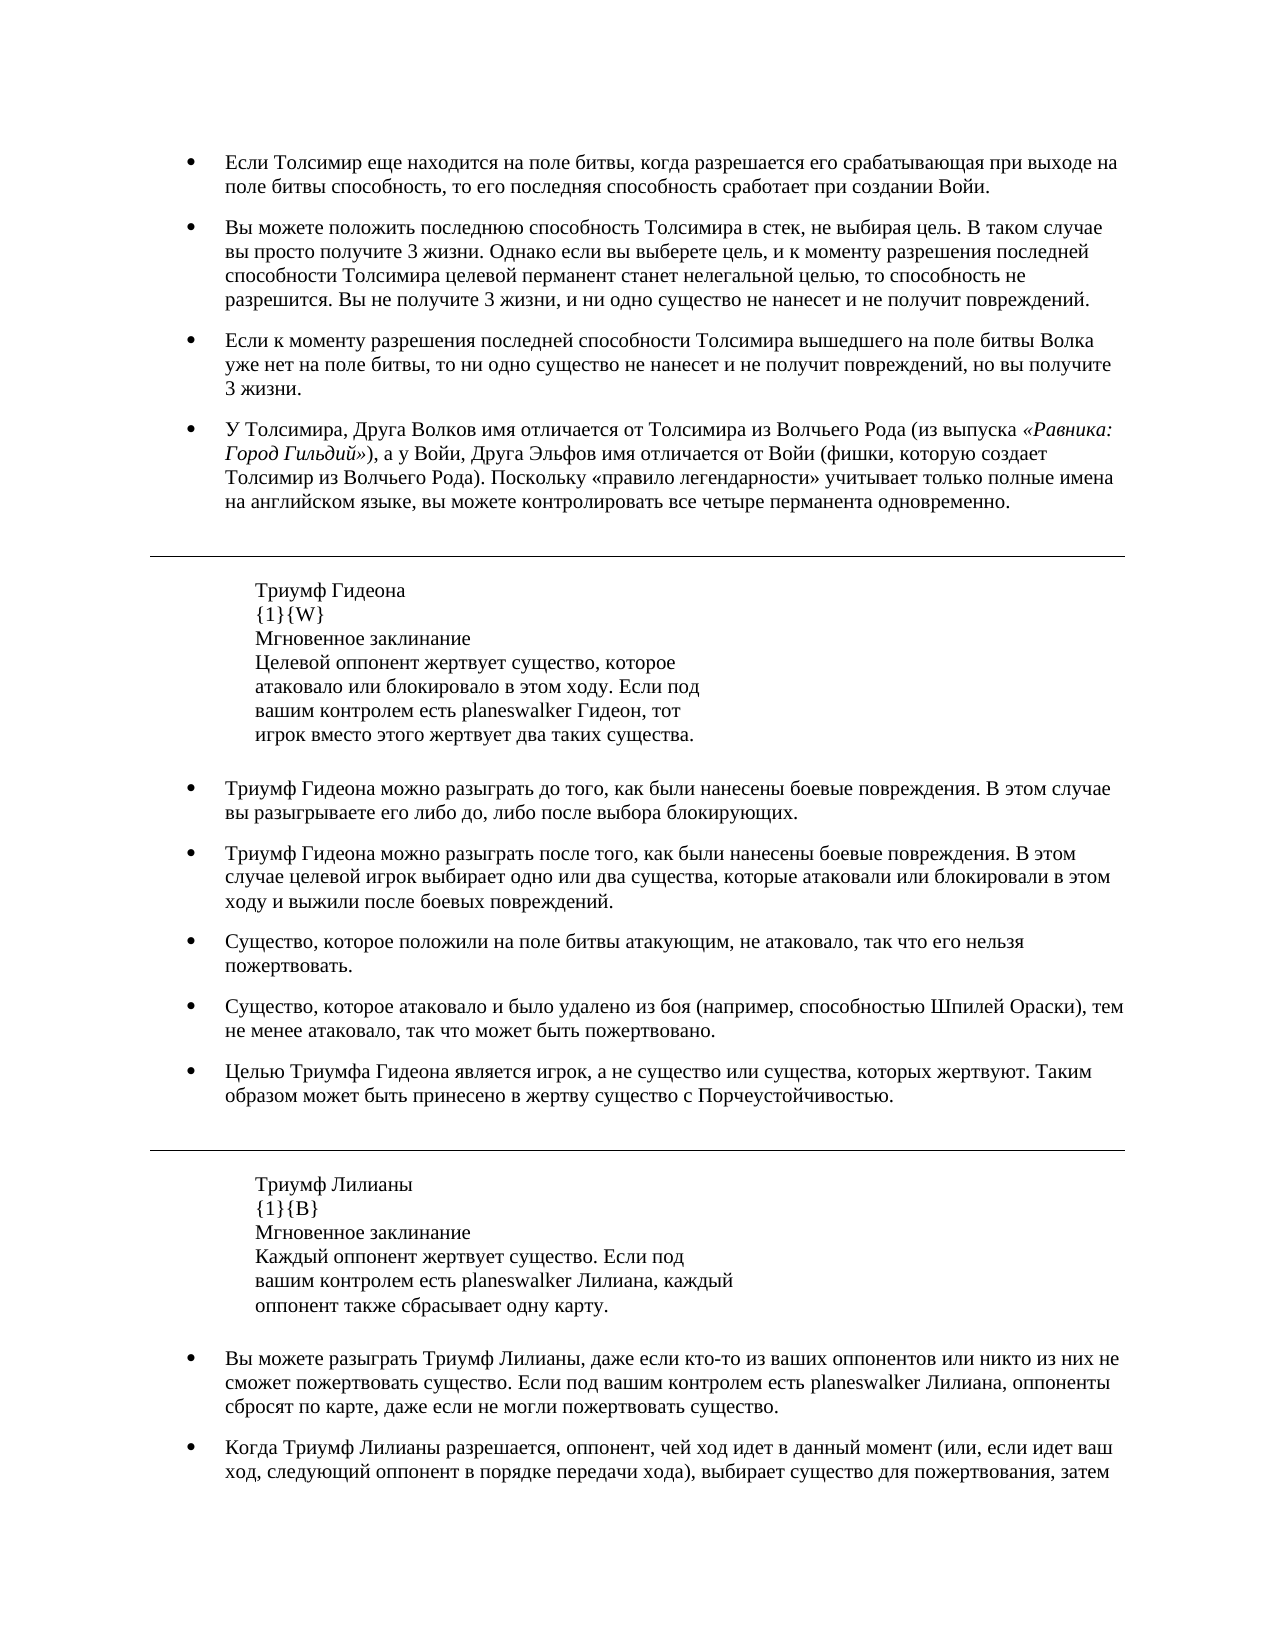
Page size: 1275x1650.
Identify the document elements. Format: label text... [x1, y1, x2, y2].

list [187, 1434, 1125, 1483]
list Если к моменту разрешения последней способности Толсимира вышедшего на поле битвы Волка уже нет на поле битвы, то ни одно существо не нанесет и не получит повреждений, но вы получите 3 жизни. [187, 328, 1125, 400]
text Триумф Лилианы {1}{B} Мгновенное заклинание Каждый оппонент жертвует существо. Если под вашим контролем есть planeswalker Лилиана, каждый оппонент также сбрасывает одну карту. [255, 1172, 735, 1317]
list Существо, которое положили на поле битвы атакующим, не атаковало, так что его нельзя пожертвовать. [187, 929, 1125, 977]
list У Толсимира, Друга Волков имя отличается от Толсимира из Волчьего Рода (из выпуска «Равника: Город Гильдий»), а у Войи, Друга Эльфов имя отличается от Войи (фишки, которую создает Толсимир из Волчьего Рода). Поскольку «правило легендарности» учитывает только полные имена на английском языке, вы можете контролировать все четыре перманента одновременно. [187, 417, 1125, 513]
list Триумф Гидеона можно разыграть после того, как были нанесены боевые повреждения. В этом случае целевой игрок выбирает одно или два существа, которые атаковали или блокировали в этом ходу и выжили после боевых повреждений. [187, 840, 1125, 913]
list Вы можете разыграть Триумф Лилианы, даже если кто-то из ваших оппонентов или никто из них не сможет пожертвовать существо. Если под вашим контролем есть planeswalker Лилиана, оппоненты сбросят по карте, даже если не могли пожертвовать существо. [187, 1346, 1125, 1418]
list Вы можете положить последнюю способность Толсимира в стек, не выбирая цель. В таком случае вы просто получите 3 жизни. Однако если вы выберете цель, и к моменту разрешения последней способности Толсимира целевой перманент станет нелегальной целью, то способность не разрешится. Вы не получите 3 жизни, и ни одно существо не нанесет и не получит повреждений. [187, 215, 1125, 311]
list Существо, которое атаковало и было удалено из боя (например, способностью Шпилей Ораски), тем не менее атаковало, так что может быть пожертвовано. [187, 994, 1125, 1042]
list Целью Триумфа Гидеона является игрок, а не существо или существа, которых жертвуют. Таким образом может быть принесено в жертву существо с Порчеустойчивостью. [187, 1059, 1125, 1107]
list Триумф Гидеона можно разыграть до того, как были нанесены боевые повреждения. В этом случае вы разыгрываете его либо до, либо после выбора блокирующих. [187, 776, 1125, 824]
text Триумф Гидеона {1}{W} Мгновенное заклинание Целевой оппонент жертвует существо, которое атаковало или блокировало в этом ходу. Если под вашим контролем есть planeswalker Гидеон, тот игрок вместо этого жертвует два таких существа. [255, 578, 735, 746]
list Если Толсимир еще находится на поле битвы, когда разрешается его срабатывающая при выходе на поле битвы способность, то его последняя способность сработает при создании Войи. [187, 150, 1125, 198]
